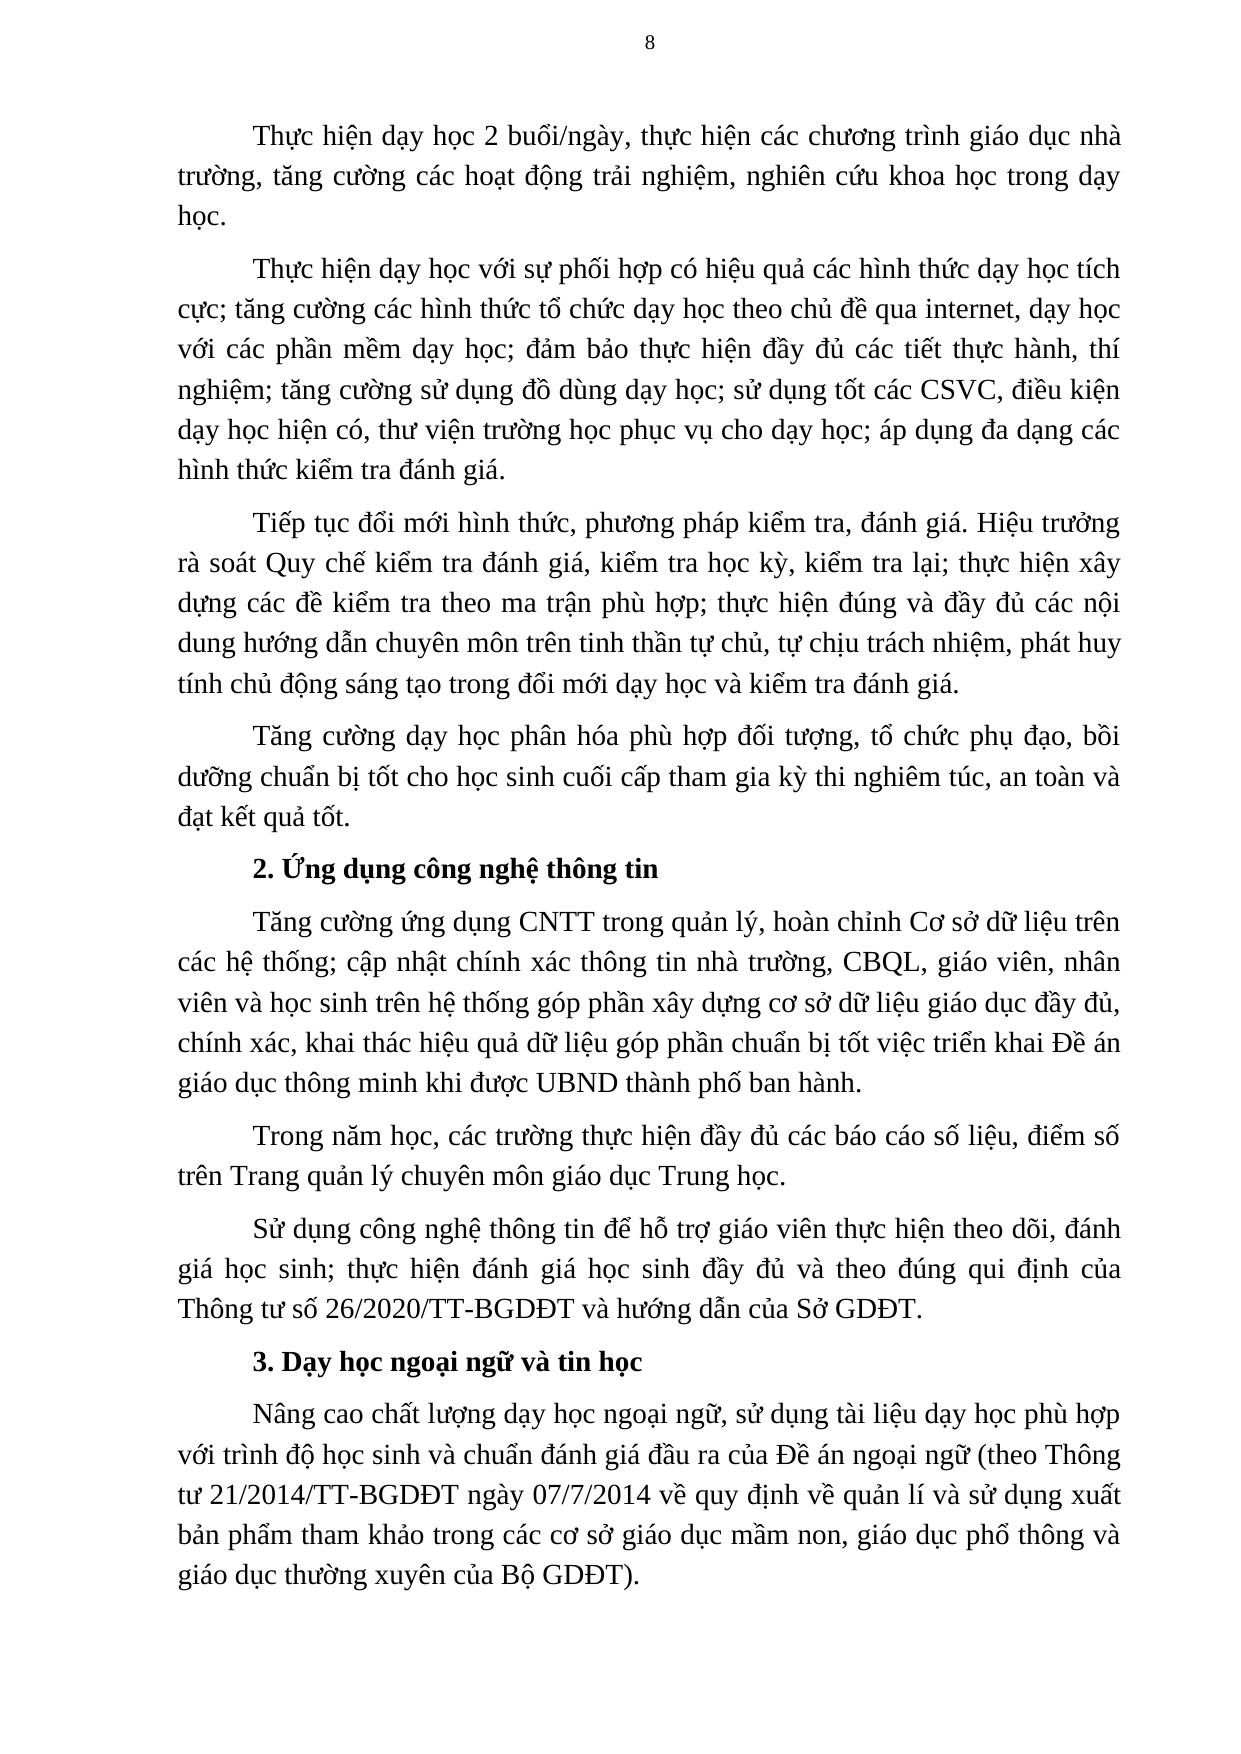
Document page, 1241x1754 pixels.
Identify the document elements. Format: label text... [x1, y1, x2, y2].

text Thực hiện dạy học 2 buổi/ngày, thực hiện các chương trình giáo dục nhà trường, tăng cường các hoạt động trải nghiệm, nghiên cứu khoa học trong dạy học. [177, 118, 1122, 232]
text 3. Dạy học ngoại ngữ và tin học [177, 1344, 1122, 1377]
text Thực hiện dạy học với sự phối hợp có hiệu quả các hình thức dạy học tích cực; tăng cường các hình thức tổ chức dạy học theo chủ đề qua internet, dạy học với các phần mềm dạy học; đảm bảo thực hiện đầy đủ các tiết thực hành, thí nghiệm; tăng cường sử dụng đồ dùng dạy học; sử dụng tốt các CSVC, điều kiện dạy học hiện có, thư viện trường học phục vụ cho dạy học; áp dụng đa dạng các hình thức kiểm tra đánh giá. [177, 251, 1122, 486]
text 2. Ứng dụng công nghệ thông tin [177, 852, 1122, 885]
text Sử dụng công nghệ thông tin để hỗ trợ giáo viên thực hiện theo dõi, đánh giá học sinh; thực hiện đánh giá học sinh đầy đủ và theo đúng qui định của Thông tư số 26/2020/TT-BGDĐT và hướng dẫn của Sở GDĐT. [177, 1211, 1122, 1325]
text Tăng cường ứng dụng CNTT trong quản lý, hoàn chỉnh Cơ sở dữ liệu trên các hệ thống; cập nhật chính xác thông tin nhà trường, CBQL, giáo viên, nhân viên và học sinh trên hệ thống góp phần xây dựng cơ sở dữ liệu giáo dục đầy đủ, chính xác, khai thác hiệu quả dữ liệu góp phần chuẩn bị tốt việc triển khai Đề án giáo dục thông minh khi được UBND thành phố ban hành. [177, 904, 1122, 1099]
text Trong năm học, các trường thực hiện đầy đủ các báo cáo số liệu, điểm số trên Trang quản lý chuyên môn giáo dục Trung học. [177, 1118, 1122, 1192]
text Nâng cao chất lượng dạy học ngoại ngữ, sử dụng tài liệu dạy học phù hợp với trình độ học sinh và chuẩn đánh giá đầu ra của Đề án ngoại ngữ (theo Thông tư 21/2014/TT-BGDĐT ngày 07/7/2014 về quy định về quản lí và sử dụng xuất bản phẩm tham khảo trong các cơ sở giáo dục mầm non, giáo dục phổ thông và giáo dục thường xuyên của Bộ GDĐT). [177, 1397, 1122, 1591]
text Tiếp tục đổi mới hình thức, phương pháp kiểm tra, đánh giá. Hiệu trưởng rà soát Quy chế kiểm tra đánh giá, kiểm tra học kỳ, kiểm tra lại; thực hiện xây dựng các đề kiểm tra theo ma trận phù hợp; thực hiện đúng và đầy đủ các nội dung hướng dẫn chuyên môn trên tinh thần tự chủ, tự chịu trách nhiệm, phát huy tính chủ động sáng tạo trong đổi mới dạy học và kiểm tra đánh giá. [177, 505, 1122, 699]
text Tăng cường dạy học phân hóa phù hợp đối tượng, tổ chức phụ đạo, bồi dưỡng chuẩn bị tốt cho học sinh cuối cấp tham gia kỳ thi nghiêm túc, an toàn và đạt kết quả tốt. [177, 718, 1122, 832]
